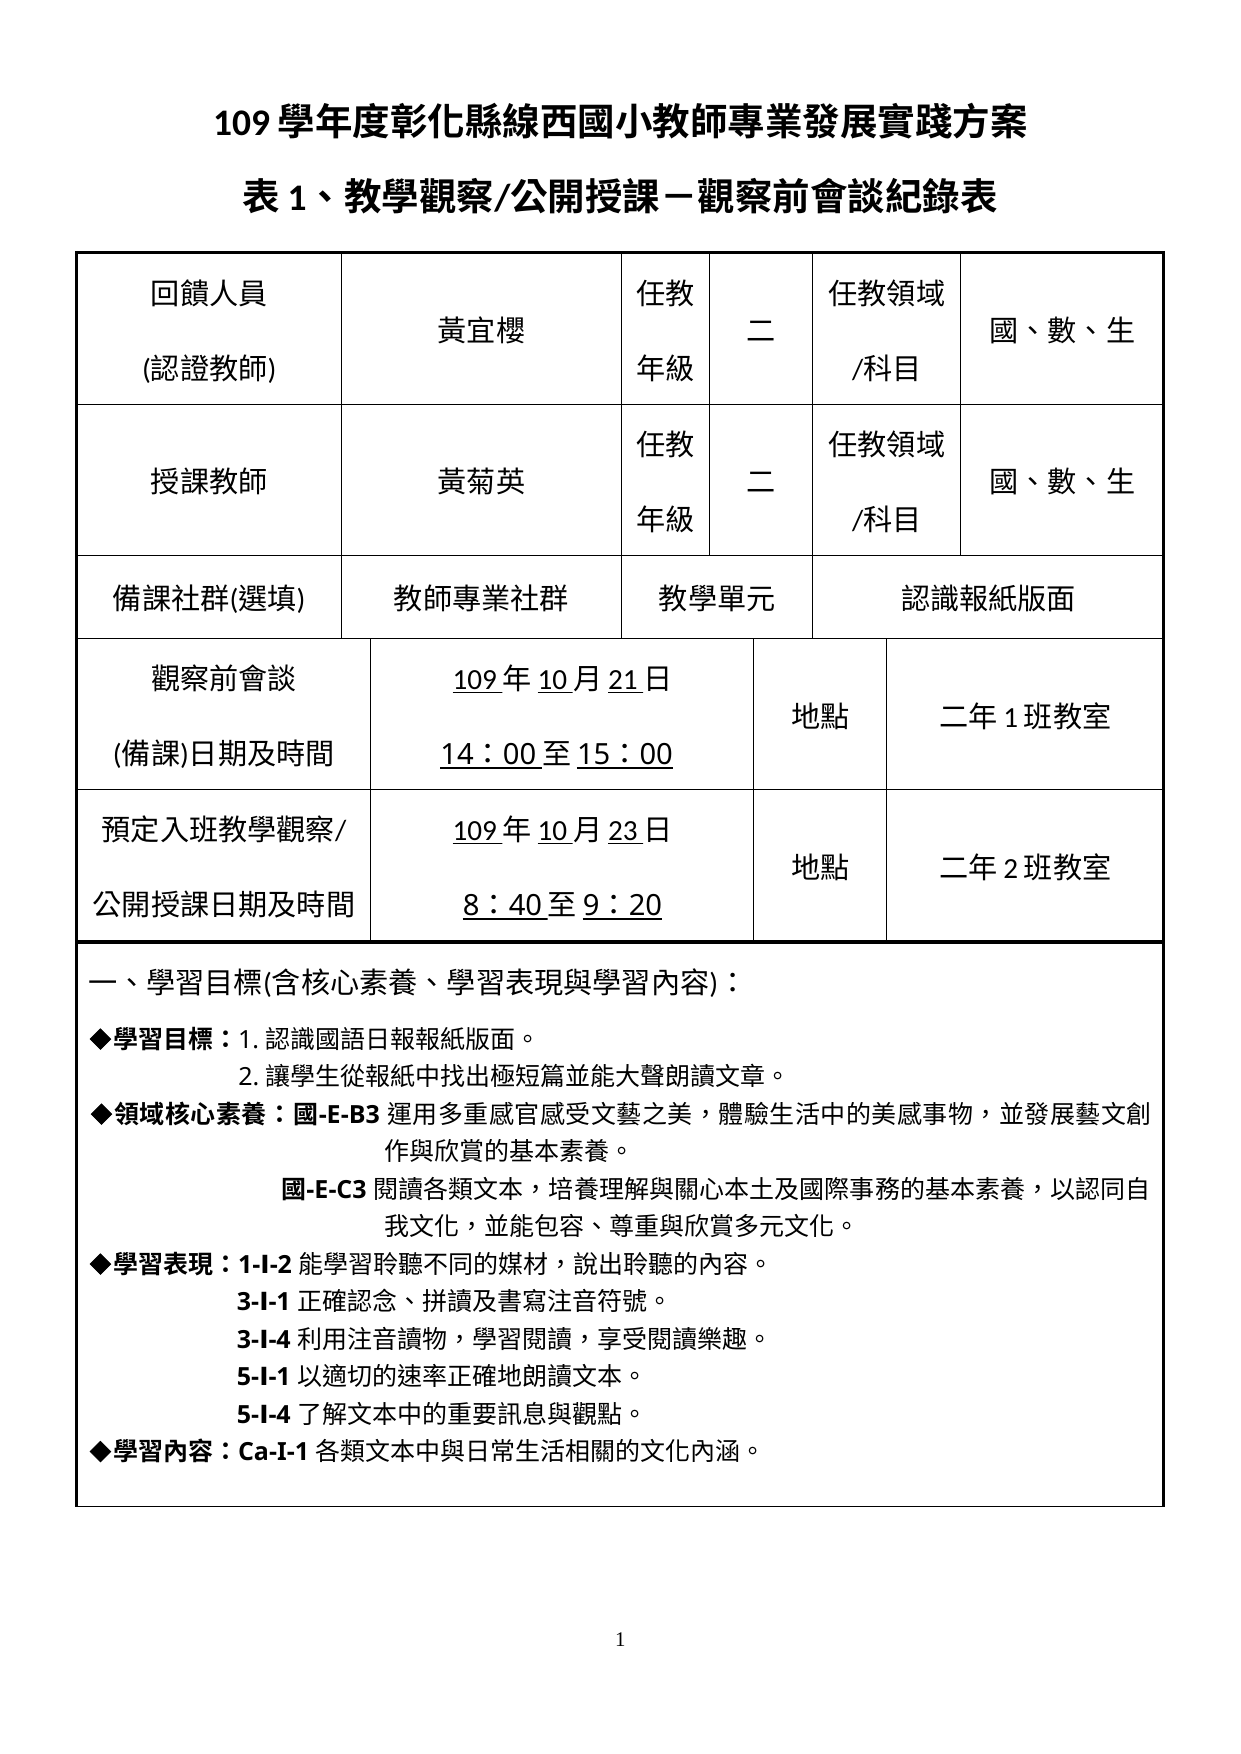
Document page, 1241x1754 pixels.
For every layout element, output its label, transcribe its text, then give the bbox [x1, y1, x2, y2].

table_cell 國、數、生 [961, 405, 1162, 555]
table_cell 教學單元 [622, 556, 812, 638]
table_cell 預定入班教學觀察/公開授課日期及時間 [78, 790, 370, 940]
table_cell 教師專業社群 [342, 556, 621, 638]
table_cell 二 [710, 405, 812, 555]
table_header 任教年級 [622, 254, 709, 404]
table_cell 地點 [754, 639, 886, 789]
table_cell 備課社群(選填) [78, 556, 341, 638]
text 109學年度彰化縣線西國小教師專業發展實踐方案 [75, 82, 1165, 157]
table_cell 任教領域/科目 [813, 405, 960, 555]
table_cell 一、學習目標(含核心素養、學習表現與學習內容)： 學習目標：1. 認識國語日報報紙版面。 2. 讓學生從報紙中找出極短篇並能大聲朗讀文章。 領域核心素養：國-E-B3 運用多重感官感受文藝之美，體驗生活中的美感事物，並發展藝文創作與欣賞的基本素養。 國-E-C3 閱讀各類文本，培養理解與關心本土及國際事務的基本素養，以認同自我文化，並能包容、尊重與欣賞多元文化。 學習表現：1-Ⅰ-2 能學習聆聽不同的媒材，說出聆聽的內容。 3-Ⅰ-1 正確認念、拼讀及書寫注音符號。 3-Ⅰ-4 利用注音讀物，學習閱讀，享受閱讀樂趣。 5-Ⅰ-1 以適切的速率正確地朗讀文本。 5-Ⅰ-4 了解文本中的重要訊息與觀點。 學習內容：Ca-I-1 各類文本中與日常生活相關的文化內涵。 [78, 944, 1162, 1506]
table_cell 地點 [754, 790, 886, 940]
table_cell 109年10月21日 14：00至15：00 [371, 639, 753, 789]
table_header 國、數、生 [961, 254, 1162, 404]
text 表1、教學觀察/公開授課－觀察前會談紀錄表 [75, 157, 1165, 232]
table_header 回饋人員 (認證教師) [78, 254, 341, 404]
table_cell 授課教師 [78, 405, 341, 555]
table_header 二 [710, 254, 812, 404]
table_cell 黃菊英 [342, 405, 621, 555]
table_cell 109年10月23日 8：40至9：20 [371, 790, 753, 940]
table_cell 二年2班教室 [887, 790, 1162, 940]
table_cell 認識報紙版面 [813, 556, 1162, 638]
table_cell 任教年級 [622, 405, 709, 555]
table_cell 觀察前會談 (備課)日期及時間 [78, 639, 370, 789]
table_cell 二年1班教室 [887, 639, 1162, 789]
table_header 黃宜櫻 [342, 254, 621, 404]
table_header 任教領域/科目 [813, 254, 960, 404]
